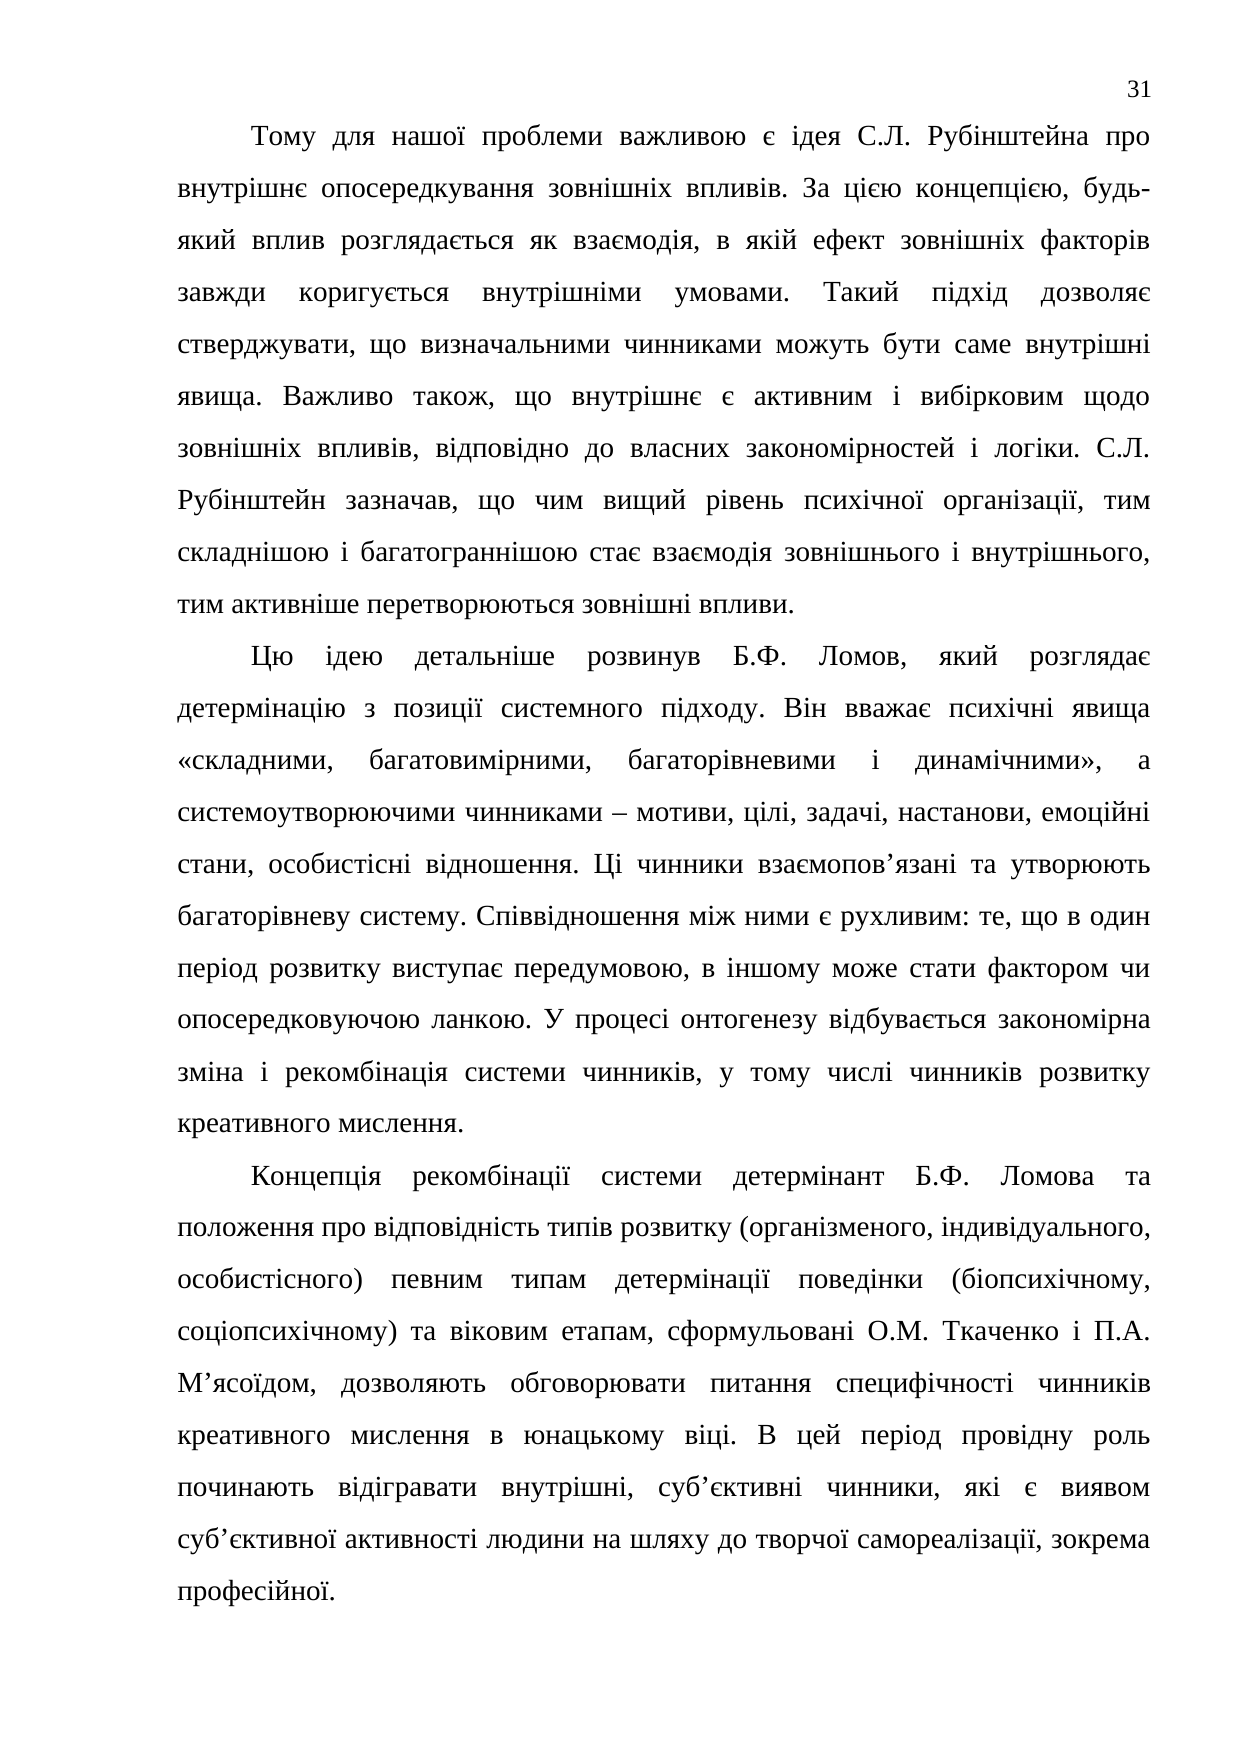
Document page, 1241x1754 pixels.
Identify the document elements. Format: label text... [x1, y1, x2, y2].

text Концепція рекомбінації системи детермінант Б.Ф. Ломова та положення про відповідність типів розвитку (організменого, індивідуального, особистісного) певним типам детермінації поведінки (біопсихічному, соціопсихічному) та віковим етапам, сформульовані О.М. Ткаченко і П.А. М’ясоїдом, дозволяють обговорювати питання специфічності чинників креативного мислення в юнацькому віці. В цей період провідну роль починають відігравати внутрішні, суб’єктивні чинники, які є виявом суб’єктивної активності людини на шляху до творчої самореалізації, зокрема професійної. [177, 1158, 1152, 1607]
text Тому для нашої проблеми важливою є ідея С.Л. Рубінштейна про внутрішнє опосередкування зовнішніх впливів. За цією концепцією, будь-який вплив розглядається як взаємодія, в якій ефект зовнішніх факторів завжди коригується внутрішніми умовами. Такий підхід дозволяє стверджувати, що визначальними чинниками можуть бути саме внутрішні явища. Важливо також, що внутрішнє є активним і вибірковим щодо зовнішніх впливів, відповідно до власних закономірностей і логіки. С.Л. Рубінштейн зазначав, що чим вищий рівень психічної організації, тим складнішою і багатограннішою стає взаємодія зовнішнього і внутрішнього, тим активніше перетворюються зовнішні впливи. [177, 118, 1152, 619]
text Цю ідею детальніше розвинув Б.Ф. Ломов, який розглядає детермінацію з позиції системного підходу. Він вважає психічні явища «складними, багатовимірними, багаторівневими і динамічними», а системоутворюючими чинниками – мотиви, цілі, задачі, настанови, емоційні стани, особистісні відношення. Ці чинники взаємопов’язані та утворюють багаторівневу систему. Співвідношення між ними є рухливим: те, що в один період розвитку виступає передумовою, в іншому може стати фактором чи опосередковуючою ланкою. У процесі онтогенезу відбувається закономірна зміна і рекомбінація системи чинників, у тому числі чинників розвитку креативного мислення. [177, 638, 1152, 1139]
